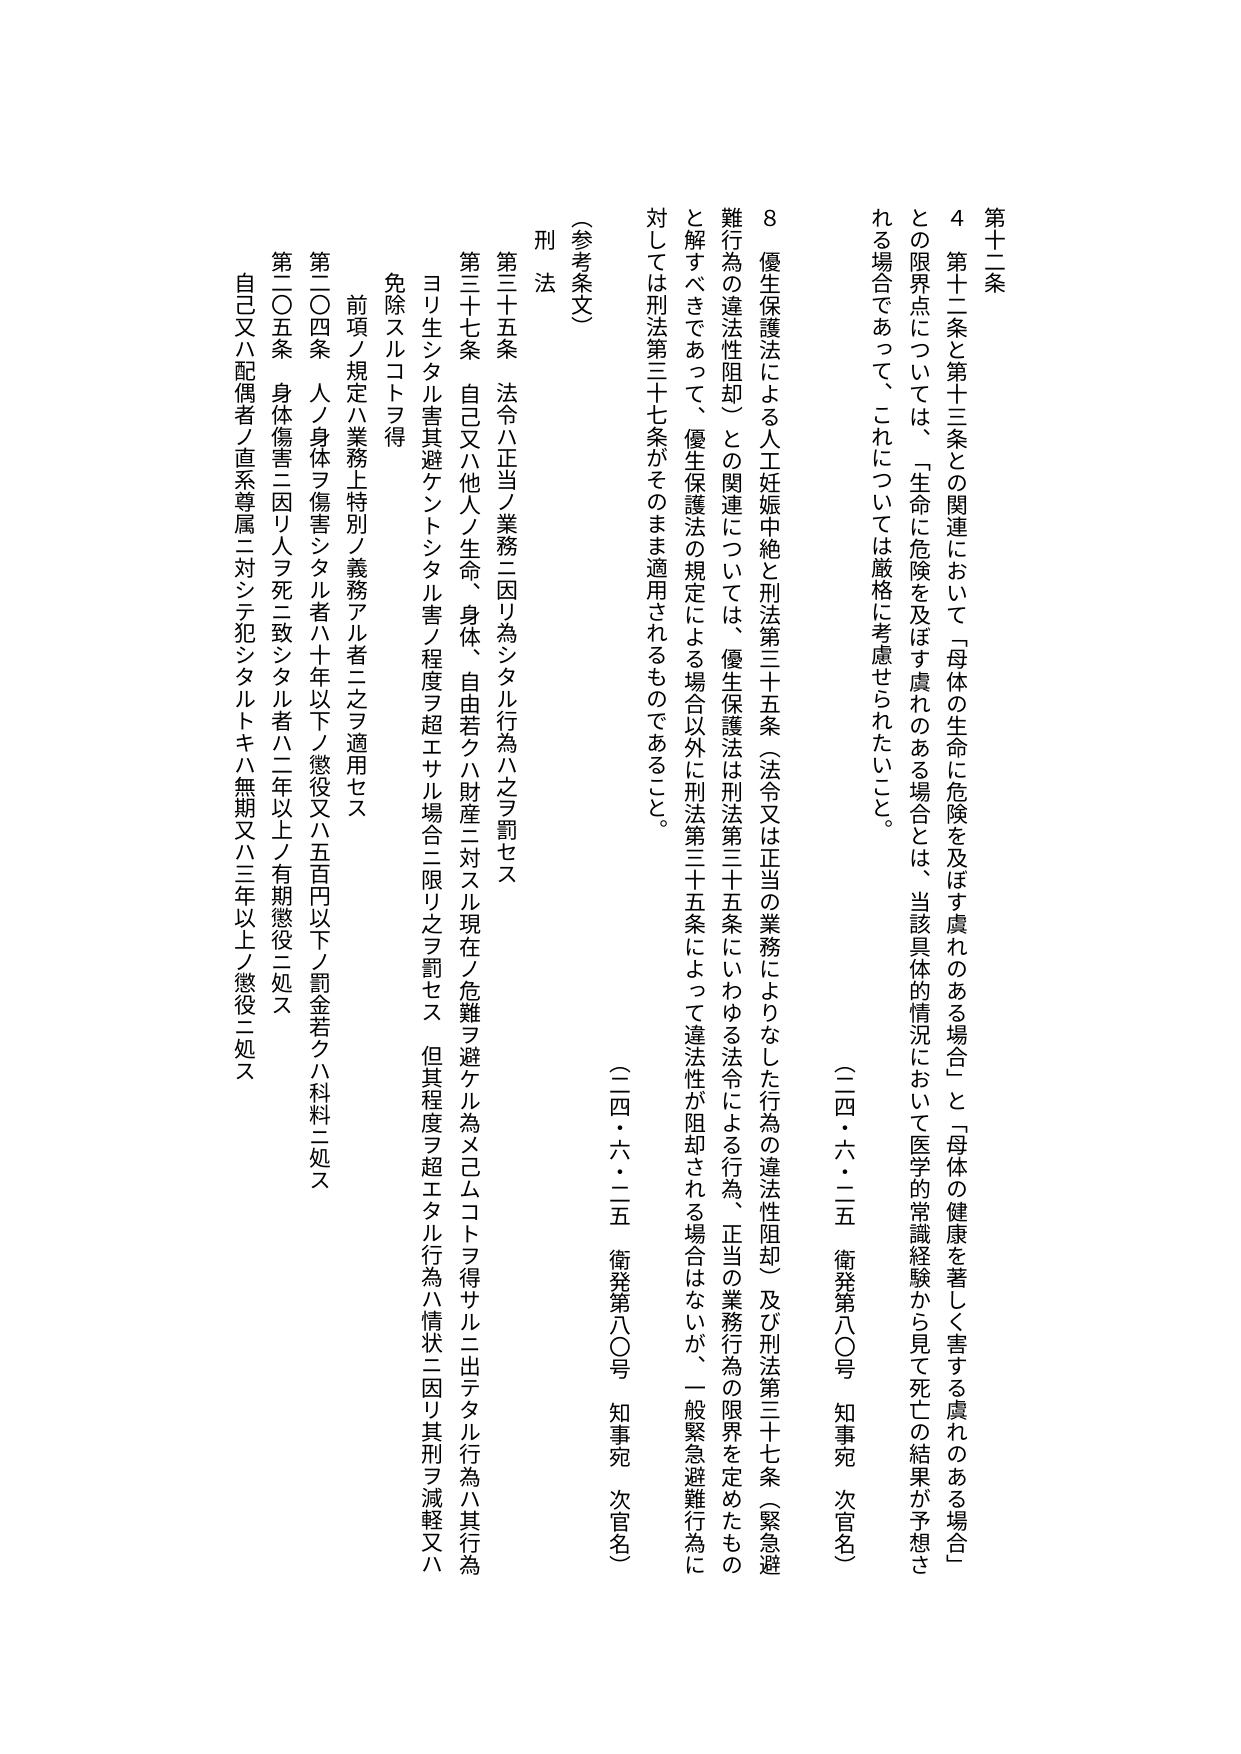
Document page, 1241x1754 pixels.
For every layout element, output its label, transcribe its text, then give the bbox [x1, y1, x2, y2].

text （二四・六・二五 衛発第八〇号 知事宛 次官名） [601, 207, 639, 1577]
text ８ 優生保護法による人工妊娠中絶と刑法第三十五条（法令又は正当の業務によりなした行為の違法性阻却）及び刑法第三十七条（緊急避難行為の違法性阻却）との関連については、優生保護法は刑法第三十五条にいわゆる法令による行為、正当の業務行為の限界を定めたものと解すべきであって、優生保護法の規定による場合以外に刑法第三十五条によって違法性が阻却される場合はないが、一般緊急避難行為に対しては刑法第三十七条がそのまま適用されるものであること。 [639, 207, 789, 1577]
text 第十二条 [976, 207, 1014, 1577]
text （二四・六・二五 衛発第八〇号 知事宛 次官名） [826, 207, 864, 1577]
text 前項ノ規定ハ業務上特別ノ義務アル者ニ之ヲ適用セス [339, 207, 376, 1577]
text 第二〇四条 人ノ身体ヲ傷害シタル者ハ十年以下ノ懲役又ハ五百円以下ノ罰金若クハ科料ニ処ス [301, 207, 339, 1577]
text 自己又ハ配偶者ノ直系尊属ニ対シテ犯シタルトキハ無期又ハ三年以上ノ懲役ニ処ス [226, 207, 264, 1577]
text 第三十五条 法令ハ正当ノ業務ニ因リ為シタル行為ハ之ヲ罰セス [489, 207, 526, 1577]
text ４ 第十二条と第十三条との関連において「母体の生命に危険を及ぼす虞れのある場合」と「母体の健康を著しく害する虞れのある場合」との限界点については、「生命に危険を及ぼす虞れのある場合とは、当該具体的情況において医学的常識経験から見て死亡の結果が予想される場合であって、これについては厳格に考慮せられたいこと。 [864, 207, 976, 1577]
text （参考条文） [564, 207, 601, 1577]
text 第二〇五条 身体傷害ニ因リ人ヲ死ニ致シタル者ハ二年以上ノ有期懲役ニ処ス [264, 207, 301, 1577]
text 第三十七条 自己又ハ他人ノ生命、身体、自由若クハ財産ニ対スル現在ノ危難ヲ避ケル為メ己ムコトヲ得サルニ出テタル行為ハ其行為ヨリ生シタル害其避ケントシタル害ノ程度ヲ超エサル場合ニ限リ之ヲ罰セス 但其程度ヲ超エタル行為ハ情状ニ因リ其刑ヲ減軽又ハ免除スルコトヲ得 [376, 207, 489, 1577]
text 刑 法 [526, 207, 564, 1577]
